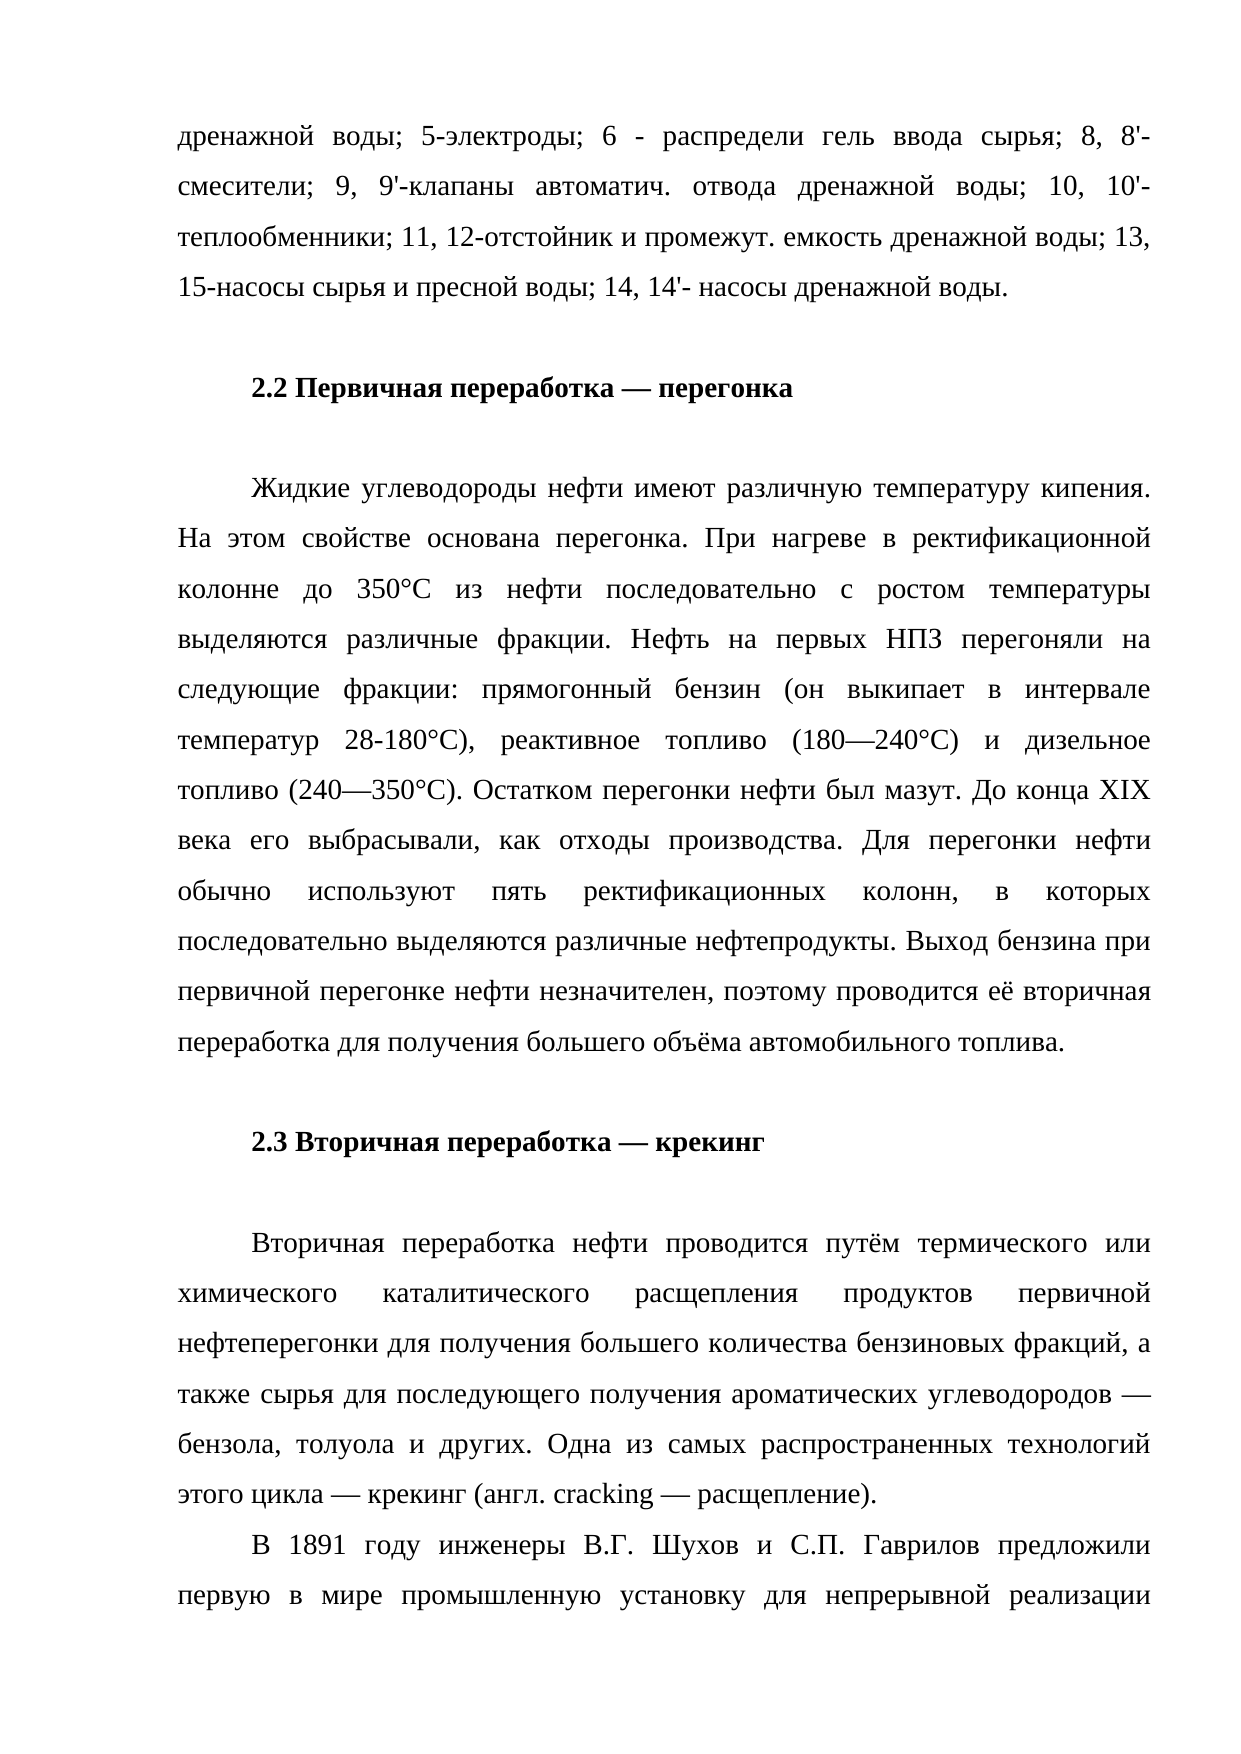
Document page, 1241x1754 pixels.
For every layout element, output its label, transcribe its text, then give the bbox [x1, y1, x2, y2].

text 2.3 Вторичная переработка — крекинг [177, 1124, 1152, 1158]
text Вторичная переработка нефти проводится путём термического или химического каталитического расщепления продуктов первичной нефтеперегонки для получения большего количества бензиновых фракций, а также сырья для последующего получения ароматических углеводородов — бензола, толуола и других. Одна из самых распространенных технологий этого цикла — крекинг (англ. cracking — расщепление). [177, 1225, 1152, 1510]
text Жидкие углеводороды нефти имеют различную температуру кипения. На этом свойстве основана перегонка. При нагреве в ректификационной колонне до 350°C из нефти последовательно с ростом температуры выделяются различные фракции. Нефть на первых НПЗ перегоняли на следующие фракции: прямогонный бензин (он выкипает в интервале температур 28-180°С), реактивное топливо (180—240°С) и дизельное топливо (240—350°С). Остатком перегонки нефти был мазут. До конца XIX века его выбрасывали, как отходы производства. Для перегонки нефти обычно используют пять ректификационных колонн, в которых последовательно выделяются различные нефтепродукты. Выход бензина при первичной перегонке нефти незначителен, поэтому проводится её вторичная переработка для получения большего объёма автомобильного топлива. [177, 470, 1152, 1057]
text 2.2 Первичная переработка — перегонка [177, 370, 1152, 403]
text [177, 118, 1152, 303]
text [177, 1527, 1152, 1611]
